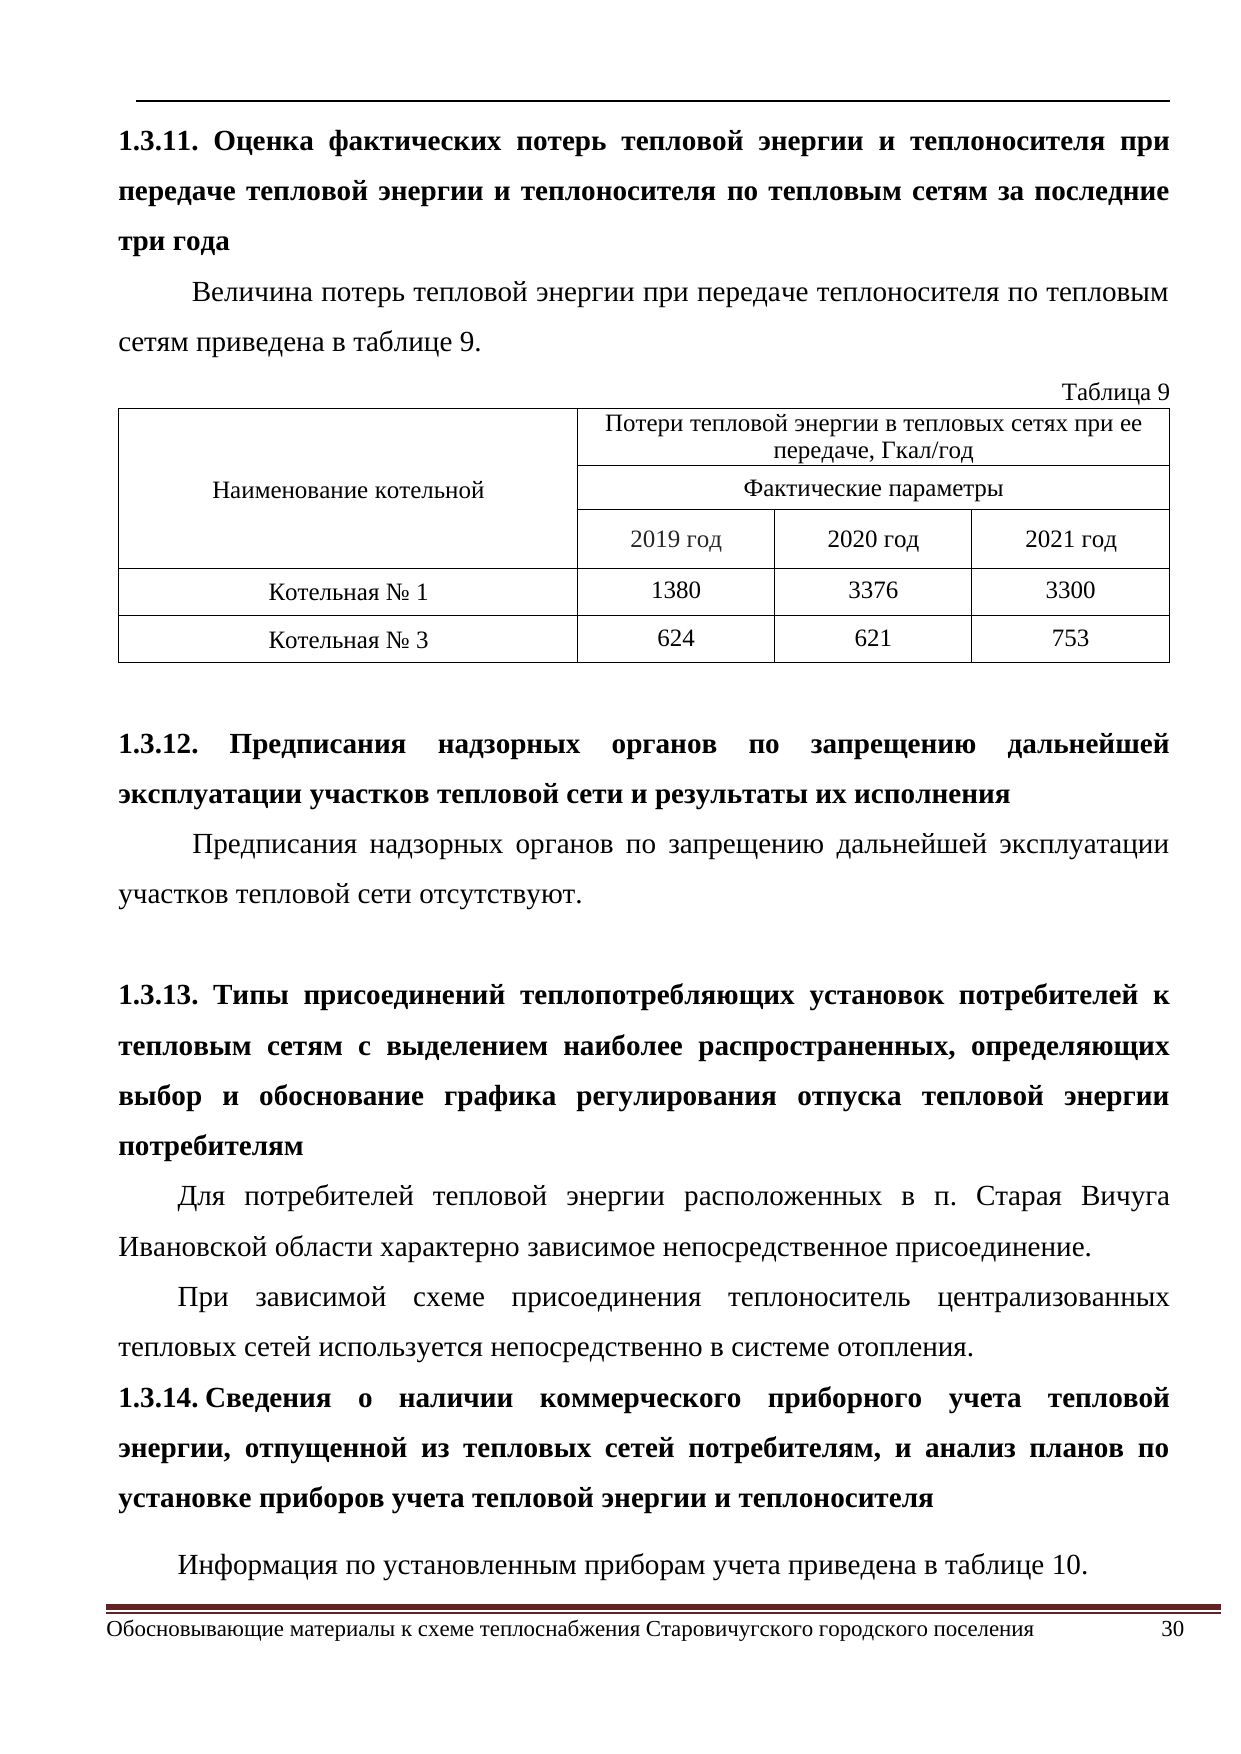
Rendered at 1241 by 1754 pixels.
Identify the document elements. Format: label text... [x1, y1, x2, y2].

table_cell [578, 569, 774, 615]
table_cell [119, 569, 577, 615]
text Информация по установленным приборам учета приведена в таблице 10. [177, 1547, 1221, 1581]
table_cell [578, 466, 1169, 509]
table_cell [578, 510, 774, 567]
subtitle Оценка фактических потерь тепловой энергии и теплоносителя при передаче тепловой энергии и теплоносителя по тепловым сетям за последние три года [118, 123, 1170, 257]
text При зависимой схеме присоединения теплоноситель централизованных тепловых сетей используется непосредственно в системе отопления. [118, 1279, 1170, 1363]
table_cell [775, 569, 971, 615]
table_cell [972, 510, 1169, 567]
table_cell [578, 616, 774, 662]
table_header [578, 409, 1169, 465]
text Предписания надзорных органов по запрещению дальнейшей эксплуатации участков тепловой сети отсутствуют. [118, 826, 1170, 910]
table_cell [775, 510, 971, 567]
text Величина потерь тепловой энергии при передаче теплоносителя по тепловым сетям приведена в таблице 9. [118, 274, 1170, 357]
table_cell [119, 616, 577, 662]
subtitle Сведения о наличии коммерческого приборного учета тепловой энергии, отпущенной из тепловых сетей потребителям, и анализ планов по установке приборов учета тепловой энергии и теплоносителя [118, 1380, 1170, 1514]
subtitle Предписания надзорных органов по запрещению дальнейшей эксплуатации участков тепловой сети и результаты их исполнения [118, 726, 1170, 809]
text Для потребителей тепловой энергии расположенных в п. Старая Вичуга Ивановской области характерно зависимое непосредственное присоединение. [118, 1178, 1170, 1262]
subtitle Типы присоединений теплопотребляющих установок потребителей к тепловым сетям с выделением наиболее распространенных, определяющих выбор и обоснование графика регулирования отпуска тепловой энергии потребителям [118, 977, 1170, 1162]
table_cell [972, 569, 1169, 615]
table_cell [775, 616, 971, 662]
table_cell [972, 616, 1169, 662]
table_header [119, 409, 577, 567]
text Таблица 9 [106, 374, 1170, 407]
